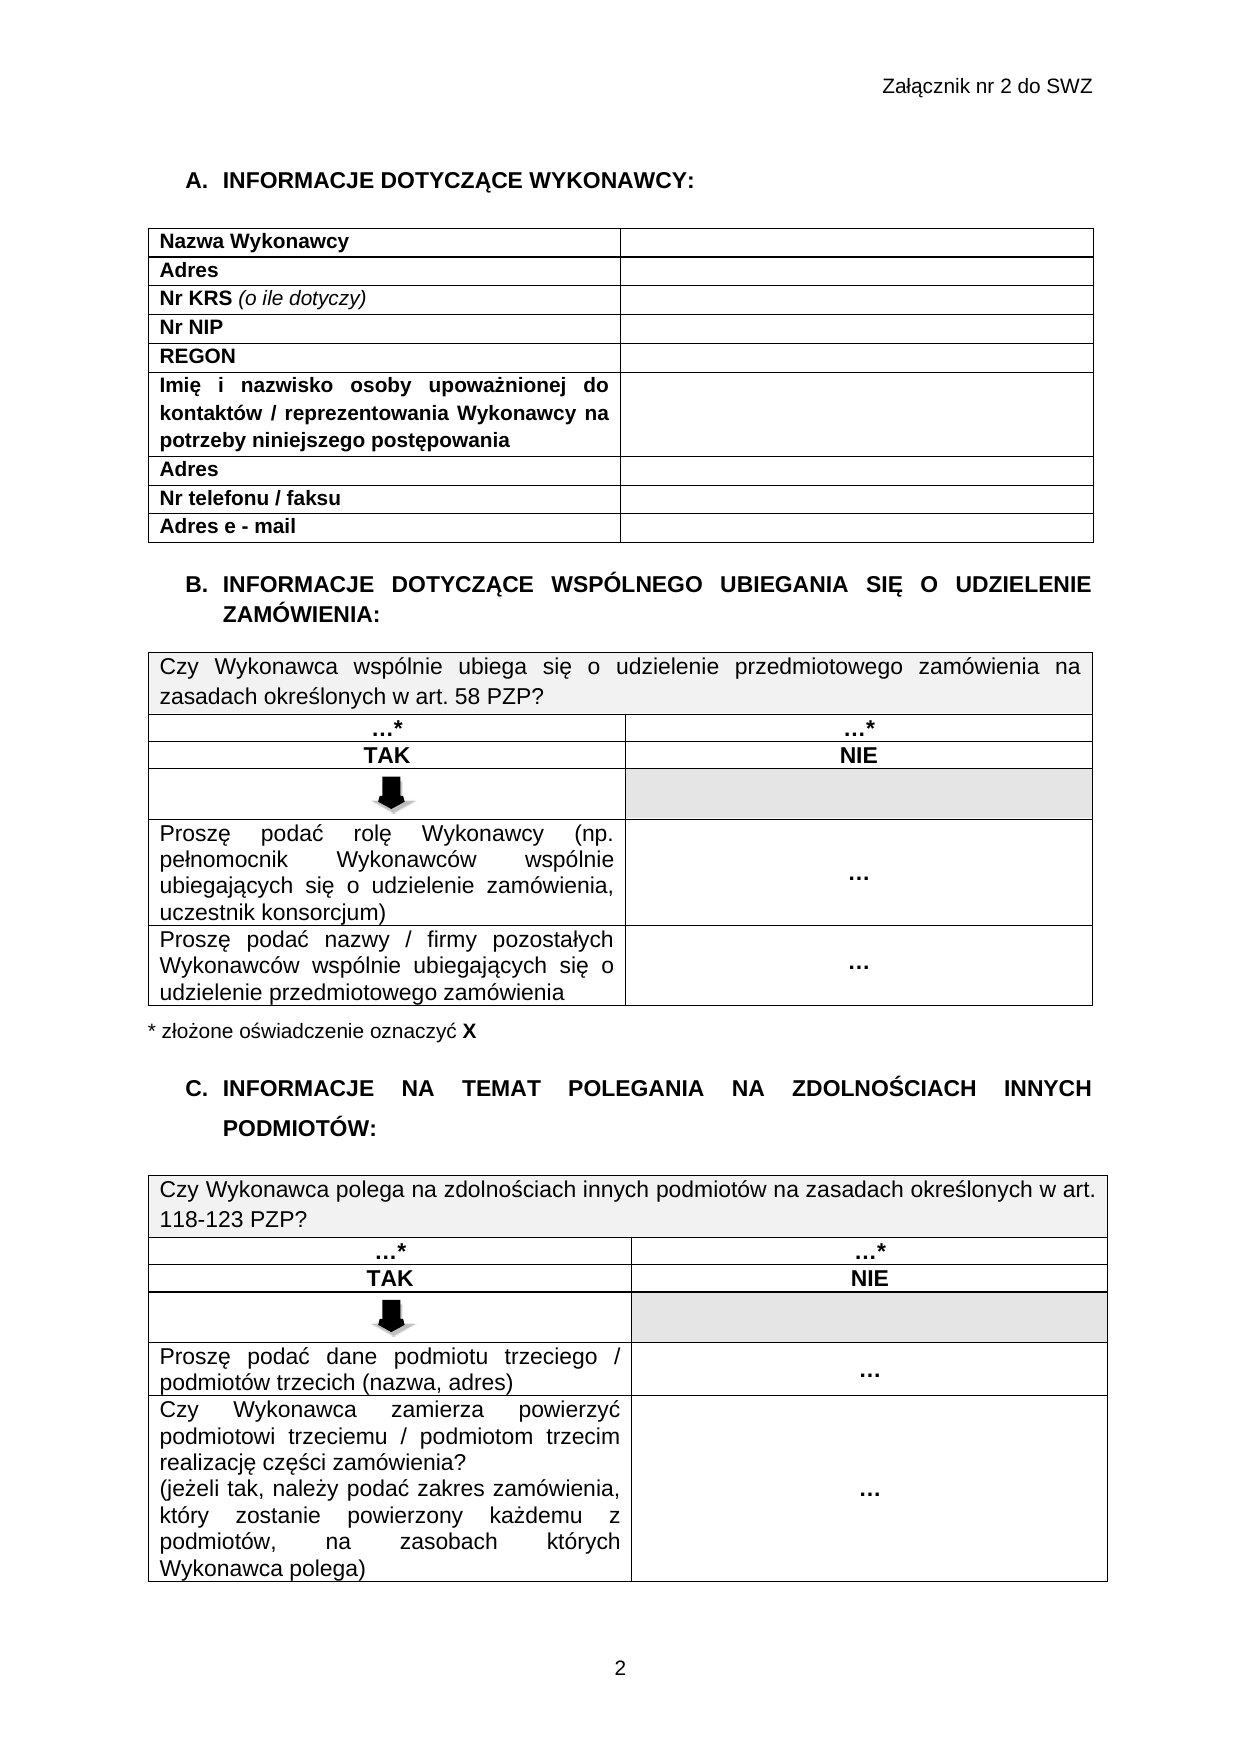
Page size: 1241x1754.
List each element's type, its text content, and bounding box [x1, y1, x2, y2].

table_cell [621, 486, 1093, 513]
table_cell …* [632, 1238, 1107, 1264]
table_cell Proszę podać dane podmiotu trzeciego / podmiotów trzecich (nazwa, adres) [149, 1343, 631, 1395]
text * złożone oświadczenie oznaczyć X [148, 1018, 1093, 1042]
table_cell NIE [632, 1265, 1107, 1291]
table_cell …* [149, 715, 625, 741]
table_cell NIE [626, 742, 1092, 768]
table_cell [621, 315, 1093, 343]
list INFORMACJE DOTYCZĄCE WSPÓLNEGO UBIEGANIA SIĘ O UDZIELENIE ZAMÓWIENIA: [185, 571, 1093, 627]
table_cell [621, 514, 1093, 542]
table_cell … [632, 1396, 1107, 1581]
table_cell [632, 1293, 1107, 1342]
table_cell [149, 769, 625, 818]
list INFORMACJE DOTYCZĄCE WYKONAWCY: [185, 167, 1093, 193]
table_header [621, 229, 1093, 256]
table_cell REGON [149, 344, 620, 372]
table_cell … [626, 926, 1092, 1005]
table_header Nazwa Wykonawcy [149, 229, 620, 256]
table_cell Nr KRS (o ile dotyczy) [149, 286, 620, 314]
table_cell Nr NIP [149, 315, 620, 343]
table_cell [621, 344, 1093, 372]
table_cell … [626, 820, 1092, 925]
table_cell Imię i nazwisko osoby upoważnionej do kontaktów / reprezentowania Wykonawcy na potrzeby niniejszego postępowania [149, 373, 620, 456]
table_cell [621, 258, 1093, 285]
table_cell Adres [149, 258, 620, 285]
table_cell TAK [149, 1265, 631, 1291]
table_cell [621, 286, 1093, 314]
table_cell [621, 457, 1093, 484]
table_cell [626, 769, 1092, 818]
table_cell …* [626, 715, 1092, 741]
list INFORMACJE NA TEMAT POLEGANIA NA ZDOLNOŚCIACH INNYCH PODMIOTÓW: [185, 1075, 1093, 1141]
table_cell Czy Wykonawca zamierza powierzyć podmiotowi trzeciemu / podmiotom trzecim realizację części zamówienia? (jeżeli tak, należy podać zakres zamówienia, który zostanie powierzony każdemu z podmiotów, na zasobach których Wykonawca polega) [149, 1396, 631, 1581]
table_cell TAK [149, 742, 625, 768]
table_cell [149, 1293, 631, 1342]
table_cell [621, 373, 1093, 456]
table_cell Nr telefonu / faksu [149, 486, 620, 513]
table_cell Proszę podać rolę Wykonawcy (np. pełnomocnik Wykonawców wspólnie ubiegających się o udzielenie zamówienia, uczestnik konsorcjum) [149, 820, 625, 925]
table_cell … [632, 1343, 1107, 1395]
table_cell …* [149, 1238, 631, 1264]
table_header Czy Wykonawca wspólnie ubiega się o udzielenie przedmiotowego zamówienia na zasadach określonych w art. 58 PZP? [149, 653, 1092, 713]
table_cell Adres [149, 457, 620, 484]
table_cell Proszę podać nazwy / firmy pozostałych Wykonawców wspólnie ubiegających się o udzielenie przedmiotowego zamówienia [149, 926, 625, 1005]
table_header Czy Wykonawca polega na zdolnościach innych podmiotów na zasadach określonych w art. 118-123 PZP? [149, 1176, 1107, 1237]
table_cell Adres e - mail [149, 514, 620, 542]
